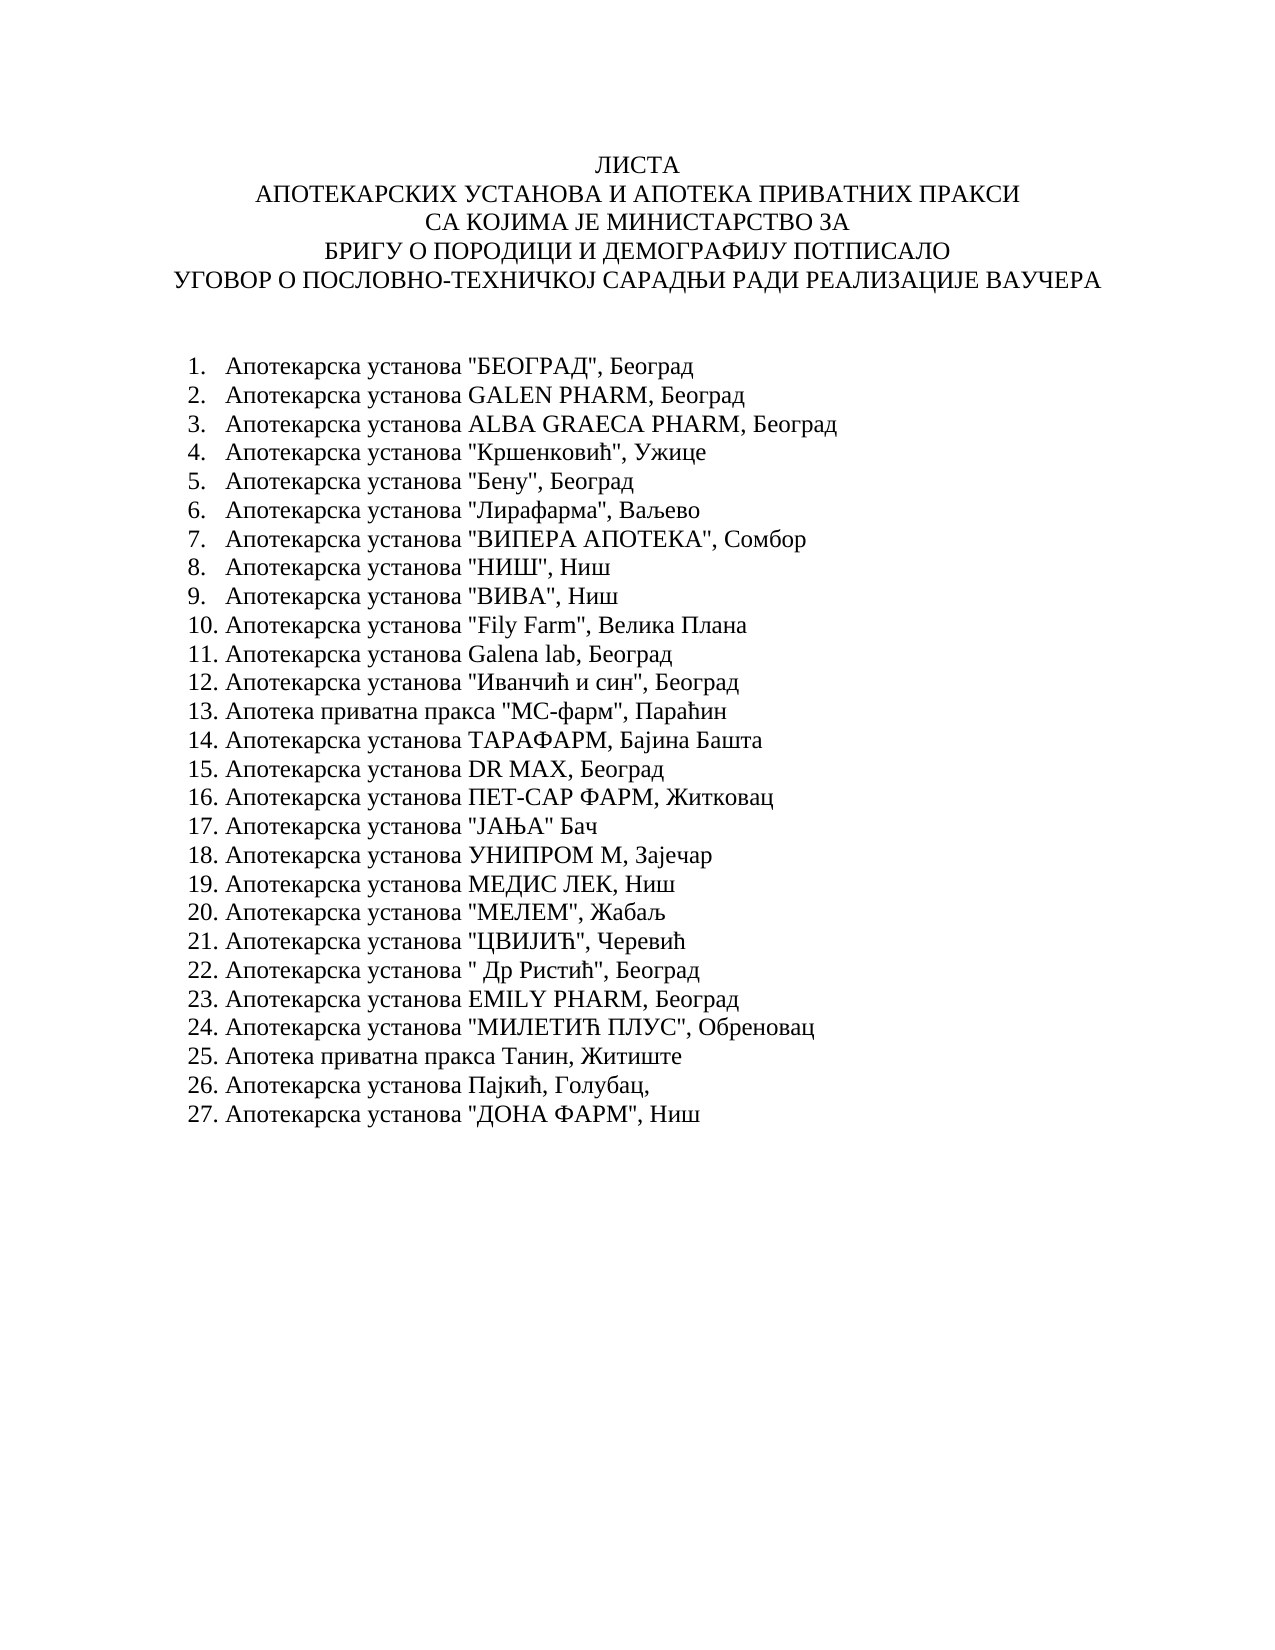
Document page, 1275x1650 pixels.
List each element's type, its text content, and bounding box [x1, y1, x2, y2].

list Апотекарска установа ''БЕОГРАД'', Београд [187, 351, 1125, 380]
list Апотекарска установа ''ДОНА ФАРМ'', Ниш [187, 1099, 1125, 1127]
list Апотекарска установа ''Бену'', Београд [187, 466, 1125, 495]
list Апотекарска установа ''МЕЛЕМ'', Жабаљ [187, 897, 1125, 926]
text ЛИСТА [150, 150, 1125, 179]
list Апотекарска установа ''Кршенковић'', Ужице [187, 437, 1125, 466]
text УГОВОР О ПОСЛОВНО-ТЕХНИЧКОЈ САРАДЊИ РАДИ РЕАЛИЗАЦИЈЕ ВАУЧЕРА [150, 265, 1125, 294]
list Апотекарска установа ТАРАФАРМ, Бајина Башта [187, 725, 1125, 754]
list Апотекарска установа DR MAX, Београд [187, 754, 1125, 782]
text СА КОЈИМА ЈЕ МИНИСТАРСТВО ЗА [150, 207, 1125, 236]
list Апотекарска установа МЕДИС ЛЕК, Ниш [187, 869, 1125, 897]
list Апотекарска установа ''НИШ'', Ниш [187, 552, 1125, 581]
list Апотекарска установа ALBA GRAECA PHARM, Београд [187, 409, 1125, 437]
list Апотекарска установа ''ЦВИЈИЋ'', Черевић [187, 926, 1125, 955]
list Апотекарска установа ''ВИПЕРА АПОТЕКА'', Сомбор [187, 524, 1125, 552]
list Апотекарска установа ''ЈАЊА'' Бач [187, 811, 1125, 840]
list Апотекарска установа ''ВИВА'', Ниш [187, 581, 1125, 610]
text АПОТЕКАРСКИХ УСТАНОВА И АПОТЕКА ПРИВАТНИХ ПРАКСИ [150, 179, 1125, 207]
list Апотекарска установа ПЕТ-САР ФАРМ, Житковац [187, 782, 1125, 811]
list Апотека приватна пракса Танин, Житиште [187, 1041, 1125, 1070]
list Апотекарска установа Пајкић, Голубац, [187, 1070, 1125, 1099]
list Апотекарска установа ''Fily Farm'', Велика Плана [187, 610, 1125, 639]
list Апотекарска установа EMILY PHARM, Београд [187, 984, 1125, 1012]
list Апотекарска устaнова Galena lab, Београд [187, 639, 1125, 667]
text БРИГУ О ПОРОДИЦИ И ДЕМОГРАФИЈУ ПОТПИСАЛО [150, 236, 1125, 265]
list Апотека приватна пракса ''МС-фарм'', Параћин [187, 696, 1125, 725]
list Апотекарска установа GALEN PHARM, Београд [187, 380, 1125, 409]
list Апотекарска установа '' Др Ристић'', Београд [187, 955, 1125, 984]
list Апотекарска установа ''Лирафарма'', Ваљево [187, 495, 1125, 524]
list Апотекарска установа ''МИЛЕТИЋ ПЛУС'', Обреновац [187, 1012, 1125, 1041]
list Апотекарска установа ''Иванчић и син'', Београд [187, 667, 1125, 696]
list Апотекарска установа УНИПРОМ М, Зајечар [187, 840, 1125, 869]
